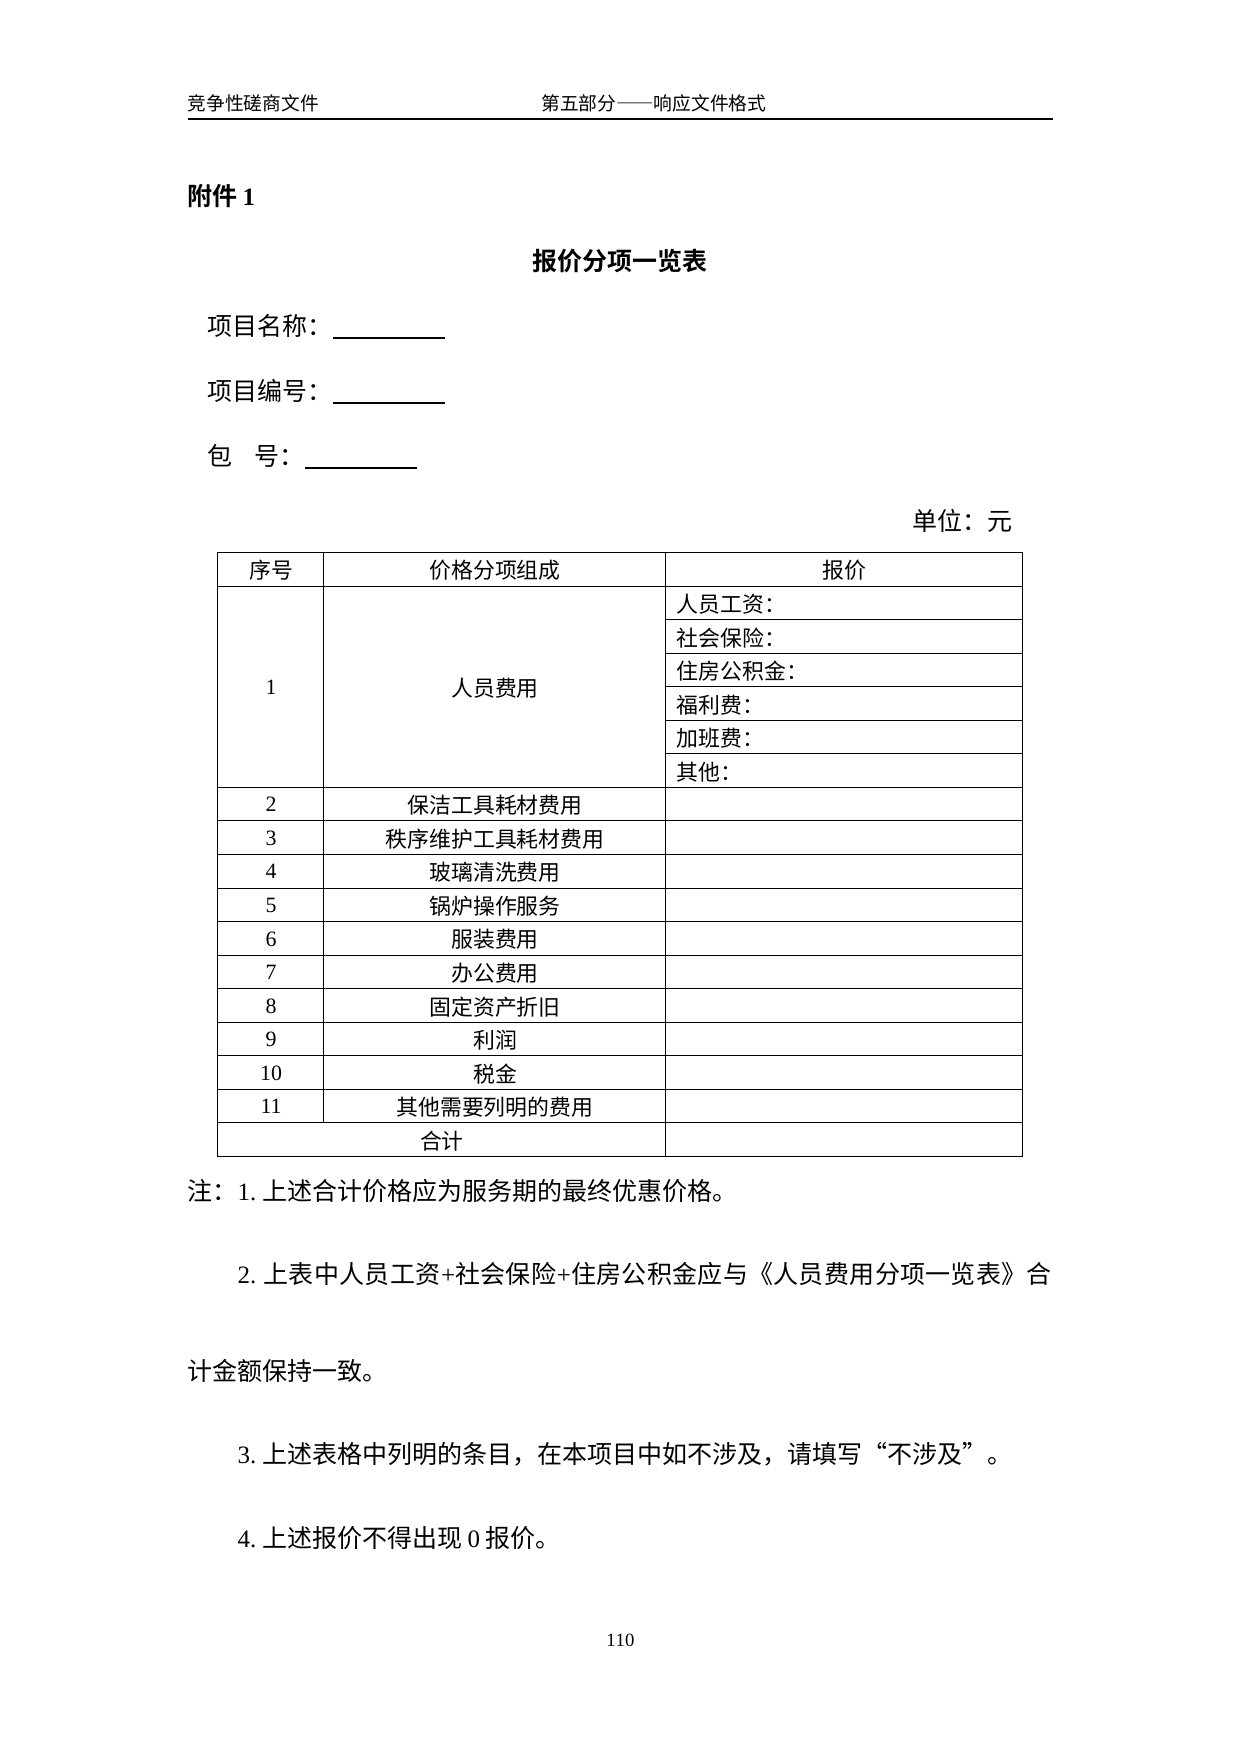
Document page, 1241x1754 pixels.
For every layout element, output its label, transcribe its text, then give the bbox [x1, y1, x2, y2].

table_cell 9 [218, 1023, 323, 1055]
table_cell 2 [218, 788, 323, 820]
text 报价分项一览表 [187, 227, 1053, 292]
table_cell 其他需要列明的费用 [324, 1090, 665, 1122]
table_cell 利润 [324, 1023, 665, 1055]
text 单位：元 [187, 487, 1053, 552]
text 3. 上述表格中列明的条目，在本项目中如不涉及，请填写“不涉及”。 [187, 1421, 1053, 1486]
table_cell 税金 [324, 1056, 665, 1089]
table_cell [666, 1056, 1022, 1089]
table_cell [666, 821, 1022, 854]
table_cell [666, 989, 1022, 1022]
table_cell 玻璃清洗费用 [324, 855, 665, 887]
text 附件1 [187, 162, 1053, 227]
table_cell 人员费用 [324, 587, 665, 787]
table_cell [666, 1023, 1022, 1055]
table_cell 固定资产折旧 [324, 989, 665, 1022]
text 2. 上表中人员工资+社会保险+住房公积金应与《人员费用分项一览表》合计金额保持一致。 [187, 1240, 1053, 1402]
table_cell 锅炉操作服务 [324, 889, 665, 921]
table_cell [666, 788, 1022, 820]
table_cell [666, 922, 1022, 954]
table_cell 10 [218, 1056, 323, 1089]
text 项目名称： [207, 292, 1053, 357]
table_cell [666, 1090, 1022, 1122]
table_cell [666, 956, 1022, 988]
table_cell 社会保险： [666, 620, 1022, 653]
table_cell 住房公积金： [666, 654, 1022, 686]
table_cell 合计 [218, 1123, 665, 1156]
table_header 报价 [666, 553, 1022, 586]
table_cell 秩序维护工具耗材费用 [324, 821, 665, 854]
table_cell [666, 889, 1022, 921]
table_cell 1 [218, 587, 323, 787]
text 注：1. 上述合计价格应为服务期的最终优惠价格。 [187, 1157, 1053, 1222]
table_cell 5 [218, 889, 323, 921]
table_cell 11 [218, 1090, 323, 1122]
table_cell 6 [218, 922, 323, 954]
table_cell 保洁工具耗材费用 [324, 788, 665, 820]
table_cell 人员工资： [666, 587, 1022, 619]
text 包 号： [207, 422, 1053, 487]
table_cell 3 [218, 821, 323, 854]
table_cell 其他： [666, 754, 1022, 787]
table_cell [666, 1123, 1022, 1156]
table_cell [666, 855, 1022, 887]
table_cell 服装费用 [324, 922, 665, 954]
text 4. 上述报价不得出现0报价。 [187, 1504, 1053, 1569]
table_cell 7 [218, 956, 323, 988]
table_cell 4 [218, 855, 323, 887]
table_header 序号 [218, 553, 323, 586]
table_cell 加班费： [666, 721, 1022, 753]
table_cell 福利费： [666, 687, 1022, 720]
table_header 价格分项组成 [324, 553, 665, 586]
table_cell 办公费用 [324, 956, 665, 988]
table_cell 8 [218, 989, 323, 1022]
text 项目编号： [207, 357, 1053, 422]
